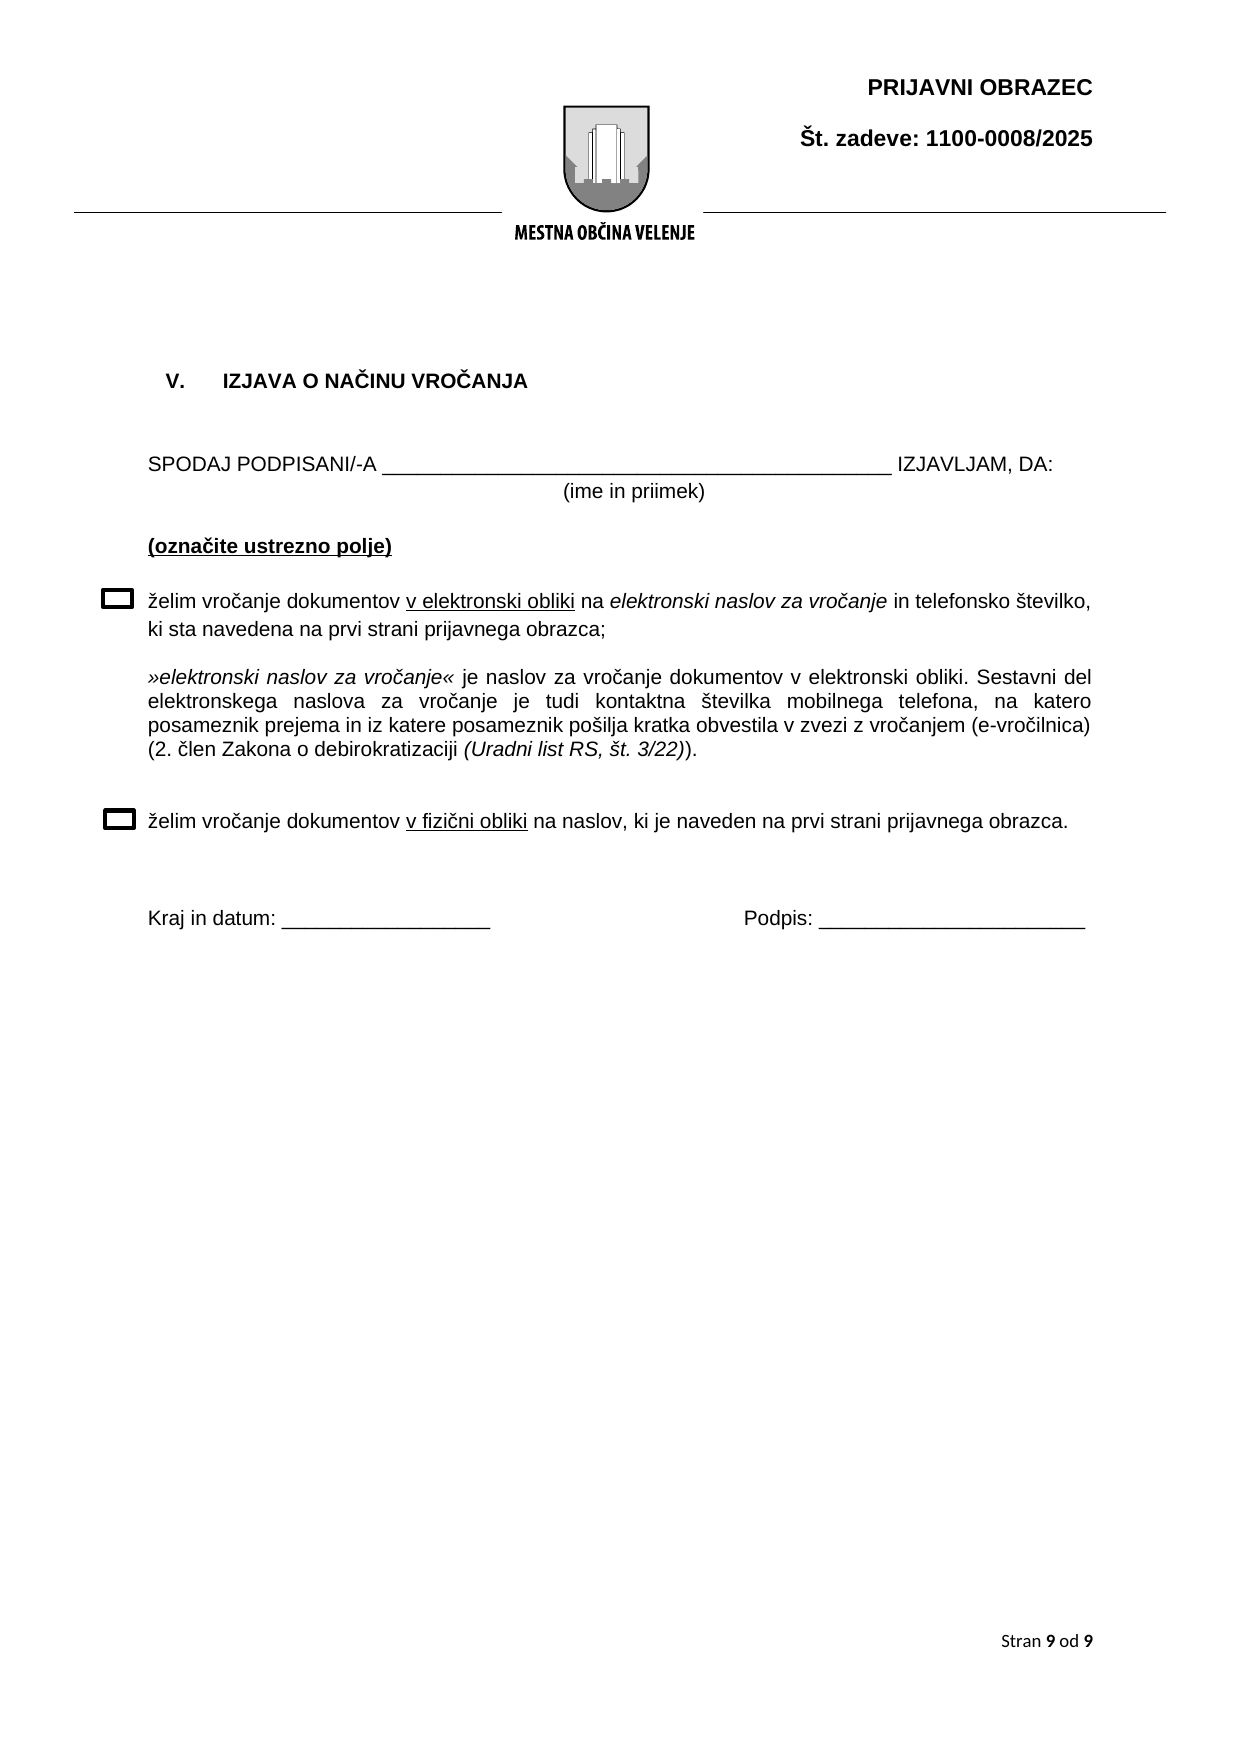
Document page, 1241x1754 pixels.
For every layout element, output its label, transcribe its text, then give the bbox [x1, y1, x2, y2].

list SPODAJ PODPISANI/-A ____________________________________________ IZJAVLJAM, DA: [148, 452, 1093, 476]
list (označite ustrezno polje) [148, 534, 1093, 558]
text (2. člen Zakona o debirokratizaciji (Uradni list RS, št. 3/22)). [148, 737, 1093, 761]
list (ime in priimek) [223, 479, 1093, 503]
text Kraj in datum: __________________ Podpis: _______________________ [148, 906, 1093, 930]
list IZJAVA O NAČINU VROČANJA [185, 369, 1093, 393]
text želim vročanje dokumentov v fizični obliki na naslov, ki je naveden na prvi strani prijavnega obrazca. [148, 809, 1093, 833]
list želim vročanje dokumentov v elektronski obliki na elektronski naslov za vročanje in telefonsko številko, ki sta navedena na prvi strani prijavnega obrazca; [148, 589, 1093, 641]
text »elektronski naslov za vročanje« je naslov za vročanje dokumentov v elektronski obliki. Sestavni del elektronskega naslova za vročanje je tudi kontaktna številka mobilnega telefona, na katero posameznik prejema in iz katere posameznik pošilja kratka obvestila v zvezi z vročanjem (e-vročilnica) [148, 665, 1093, 737]
